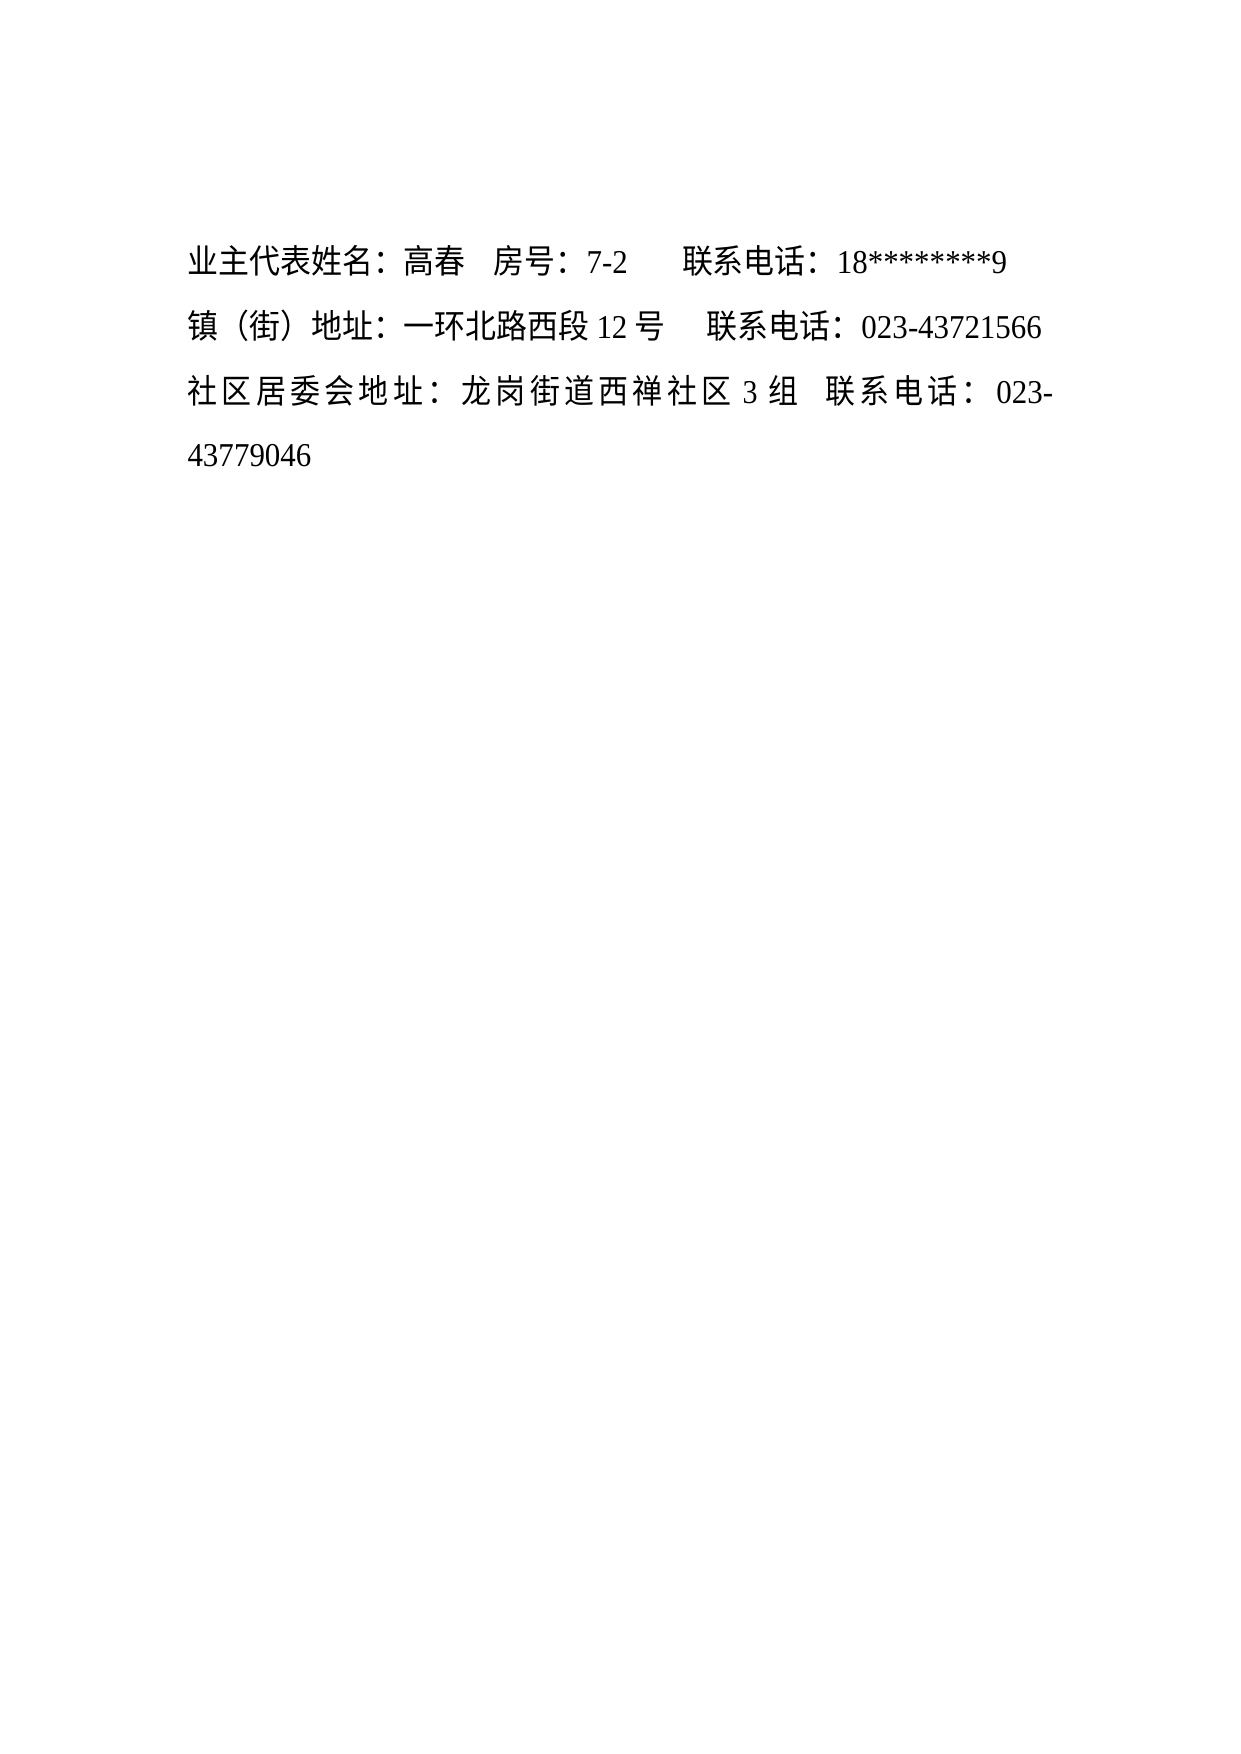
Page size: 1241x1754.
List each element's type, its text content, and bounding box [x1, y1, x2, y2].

text 业主代表姓名：高春 房号：7-2 联系电话：18********9 [187, 227, 1053, 292]
text 社区居委会地址：龙岗街道西禅社区3组 联系电话：023-43779046 [187, 357, 1053, 487]
text 镇（街）地址：一环北路西段12号 联系电话：023-43721566 [187, 292, 1053, 357]
